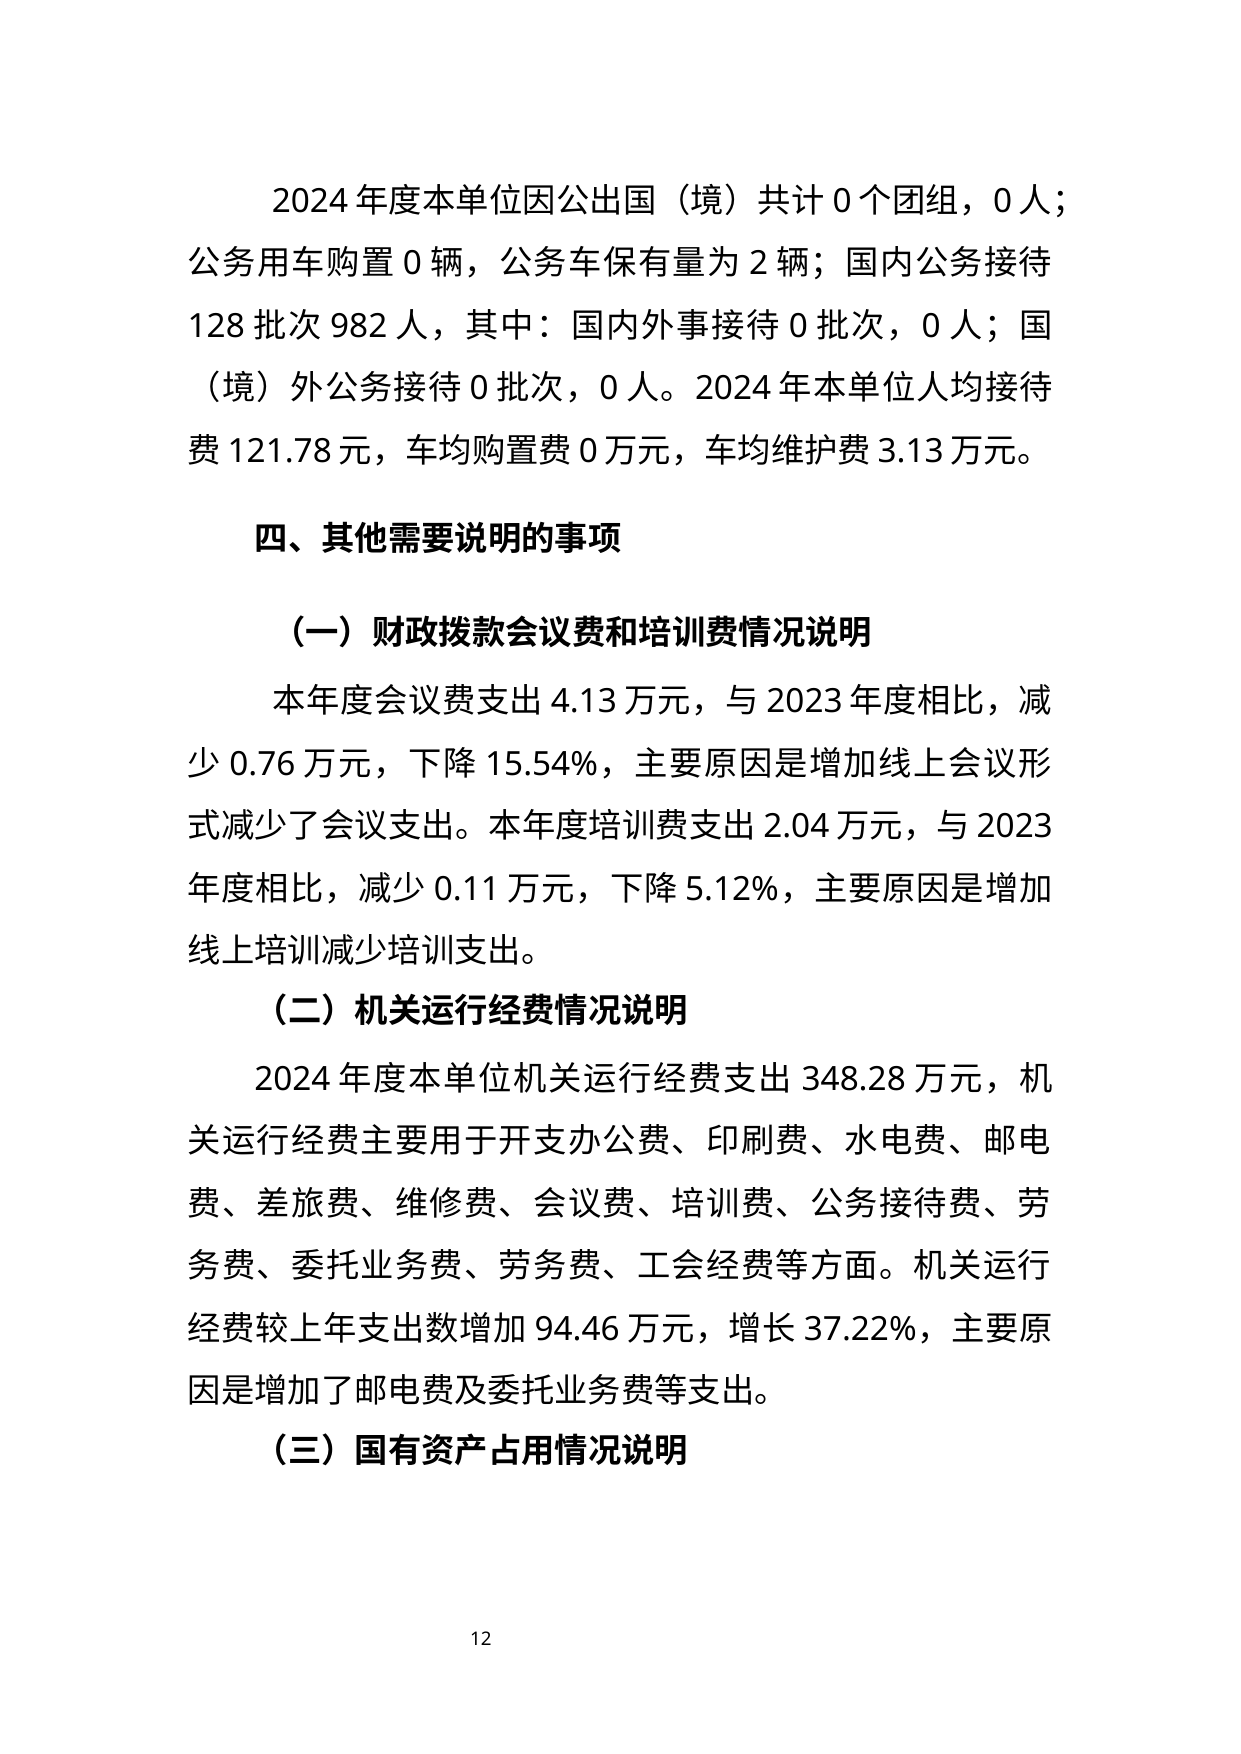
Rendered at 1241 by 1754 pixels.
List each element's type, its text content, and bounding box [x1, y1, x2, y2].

text 四、其他需要说明的事项 [187, 504, 1053, 569]
text （二）机关运行经费情况说明 [187, 975, 1053, 1040]
text 2024年度本单位机关运行经费支出348.28万元，机关运行经费主要用于开支办公费、印刷费、水电费、邮电费、差旅费、维修费、会议费、培训费、公务接待费、劳务费、委托业务费、劳务费、工会经费等方面。机关运行经费较上年支出数增加94.46万元，增长37.22%，主要原因是增加了邮电费及委托业务费等支出。 [187, 1040, 1053, 1415]
text 本年度会议费支出4.13万元，与2023年度相比，减少0.76万元，下降15.54%，主要原因是增加线上会议形式减少了会议支出。本年度培训费支出2.04万元，与2023年度相比，减少0.11万元，下降5.12%，主要原因是增加线上培训减少培训支出。 [187, 663, 1053, 975]
text （一）财政拨款会议费和培训费情况说明 [187, 598, 1053, 663]
text （三）国有资产占用情况说明 [187, 1415, 1053, 1480]
text 2024年度本单位因公出国（境）共计0个团组，0人；公务用车购置0辆，公务车保有量为2辆；国内公务接待128批次982人，其中：国内外事接待0批次，0人；国（境）外公务接待0批次，0人。2024年本单位人均接待费121.78元，车均购置费0万元，车均维护费3.13万元。 [187, 162, 1053, 474]
